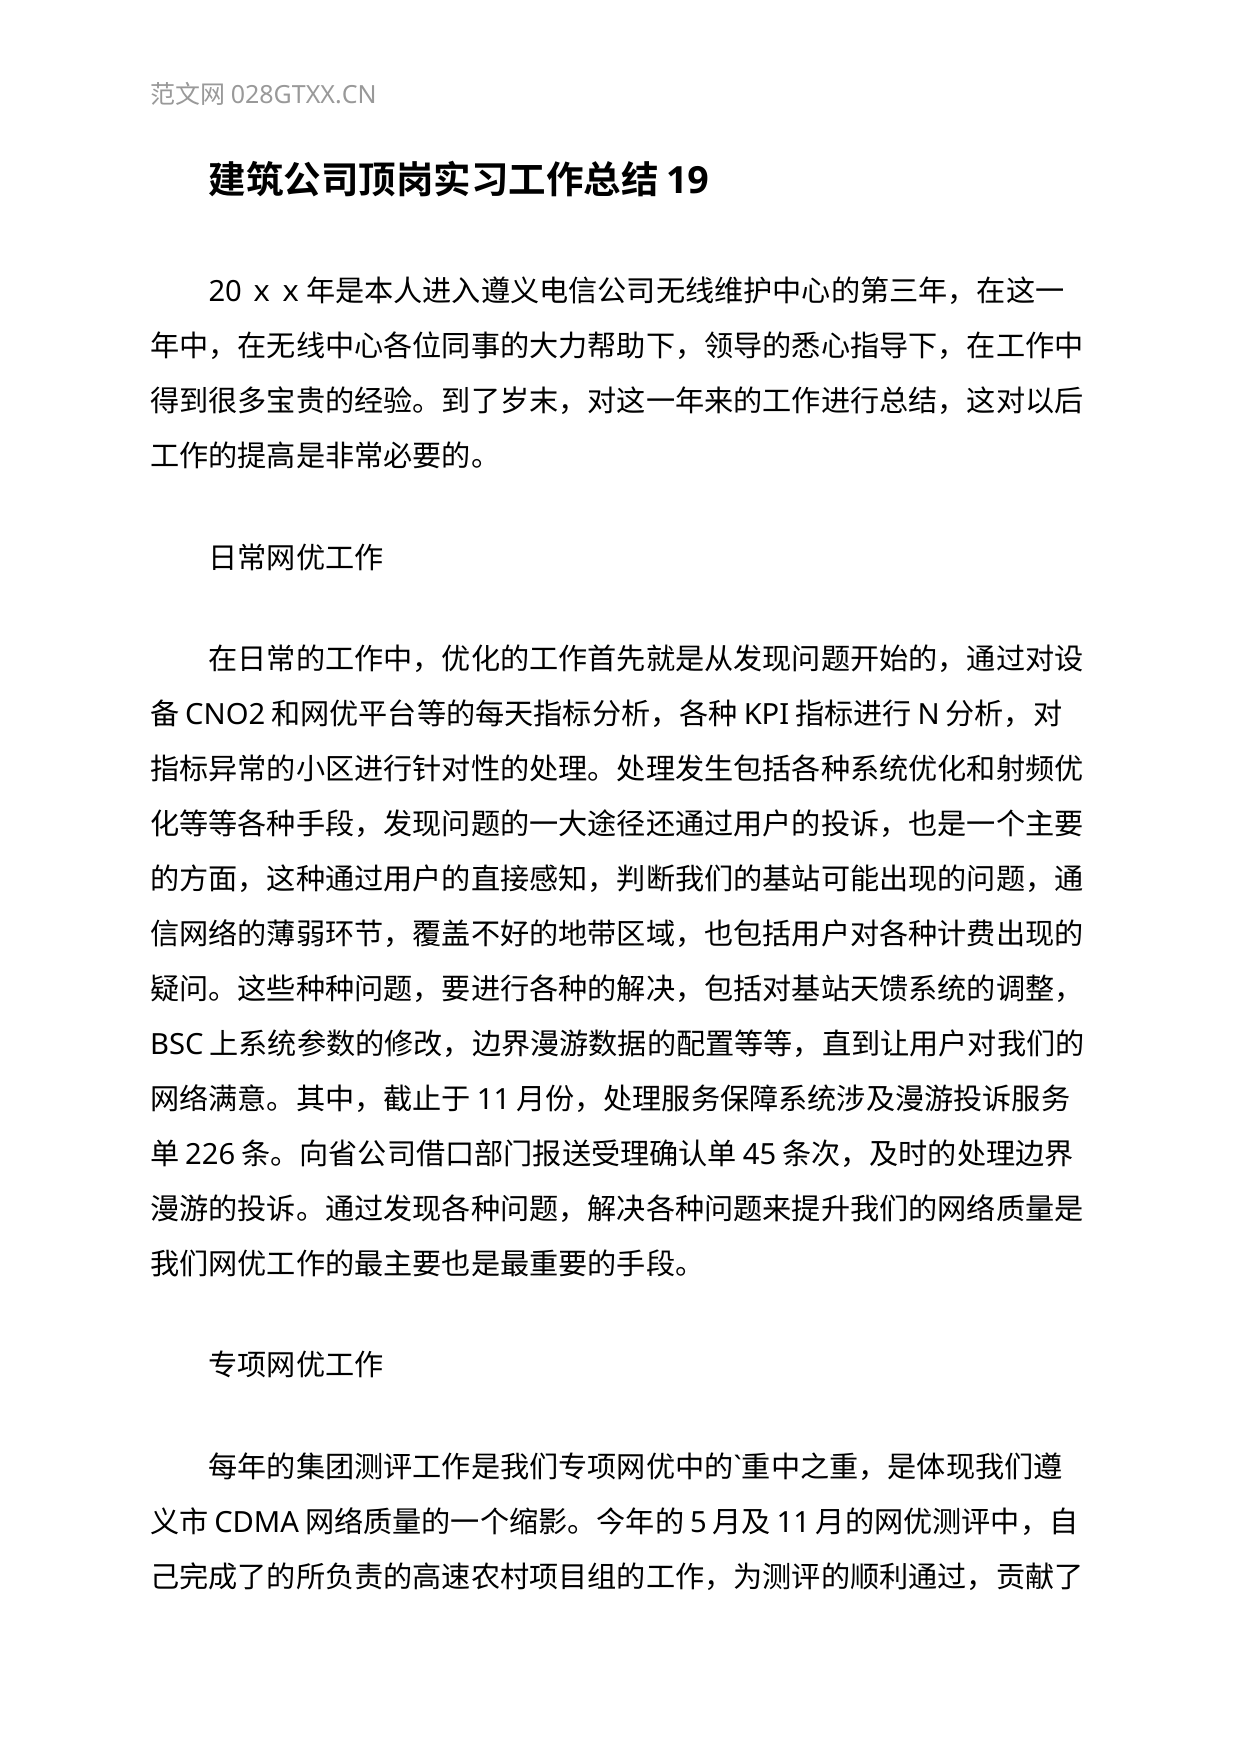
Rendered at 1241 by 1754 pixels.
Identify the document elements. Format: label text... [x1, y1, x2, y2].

text 建筑公司顶岗实习工作总结19 [150, 150, 1090, 204]
text 日常网优工作 [150, 534, 1090, 576]
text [150, 1444, 1090, 1596]
text 20ｘｘ年是本人进入遵义电信公司无线维护中心的第三年，在这一年中，在无线中心各位同事的大力帮助下，领导的悉心指导下，在工作中得到很多宝贵的经验。到了岁末，对这一年来的工作进行总结，这对以后工作的提高是非常必要的。 [150, 268, 1090, 475]
text 在日常的工作中，优化的工作首先就是从发现问题开始的，通过对设备CNO2和网优平台等的每天指标分析，各种KPI指标进行N分析，对指标异常的小区进行针对性的处理。处理发生包括各种系统优化和射频优化等等各种手段，发现问题的一大途径还通过用户的投诉，也是一个主要的方面，这种通过用户的直接感知，判断我们的基站可能出现的问题，通信网络的薄弱环节，覆盖不好的地带区域，也包括用户对各种计费出现的疑问。这些种种问题，要进行各种的解决，包括对基站天馈系统的调整，BSC上系统参数的修改，边界漫游数据的配置等等，直到让用户对我们的网络满意。其中，截止于11月份，处理服务保障系统涉及漫游投诉服务单226条。向省公司借口部门报送受理确认单45条次，及时的处理边界漫游的投诉。通过发现各种问题，解决各种问题来提升我们的网络质量是我们网优工作的最主要也是最重要的手段。 [150, 636, 1090, 1282]
text 专项网优工作 [150, 1342, 1090, 1384]
